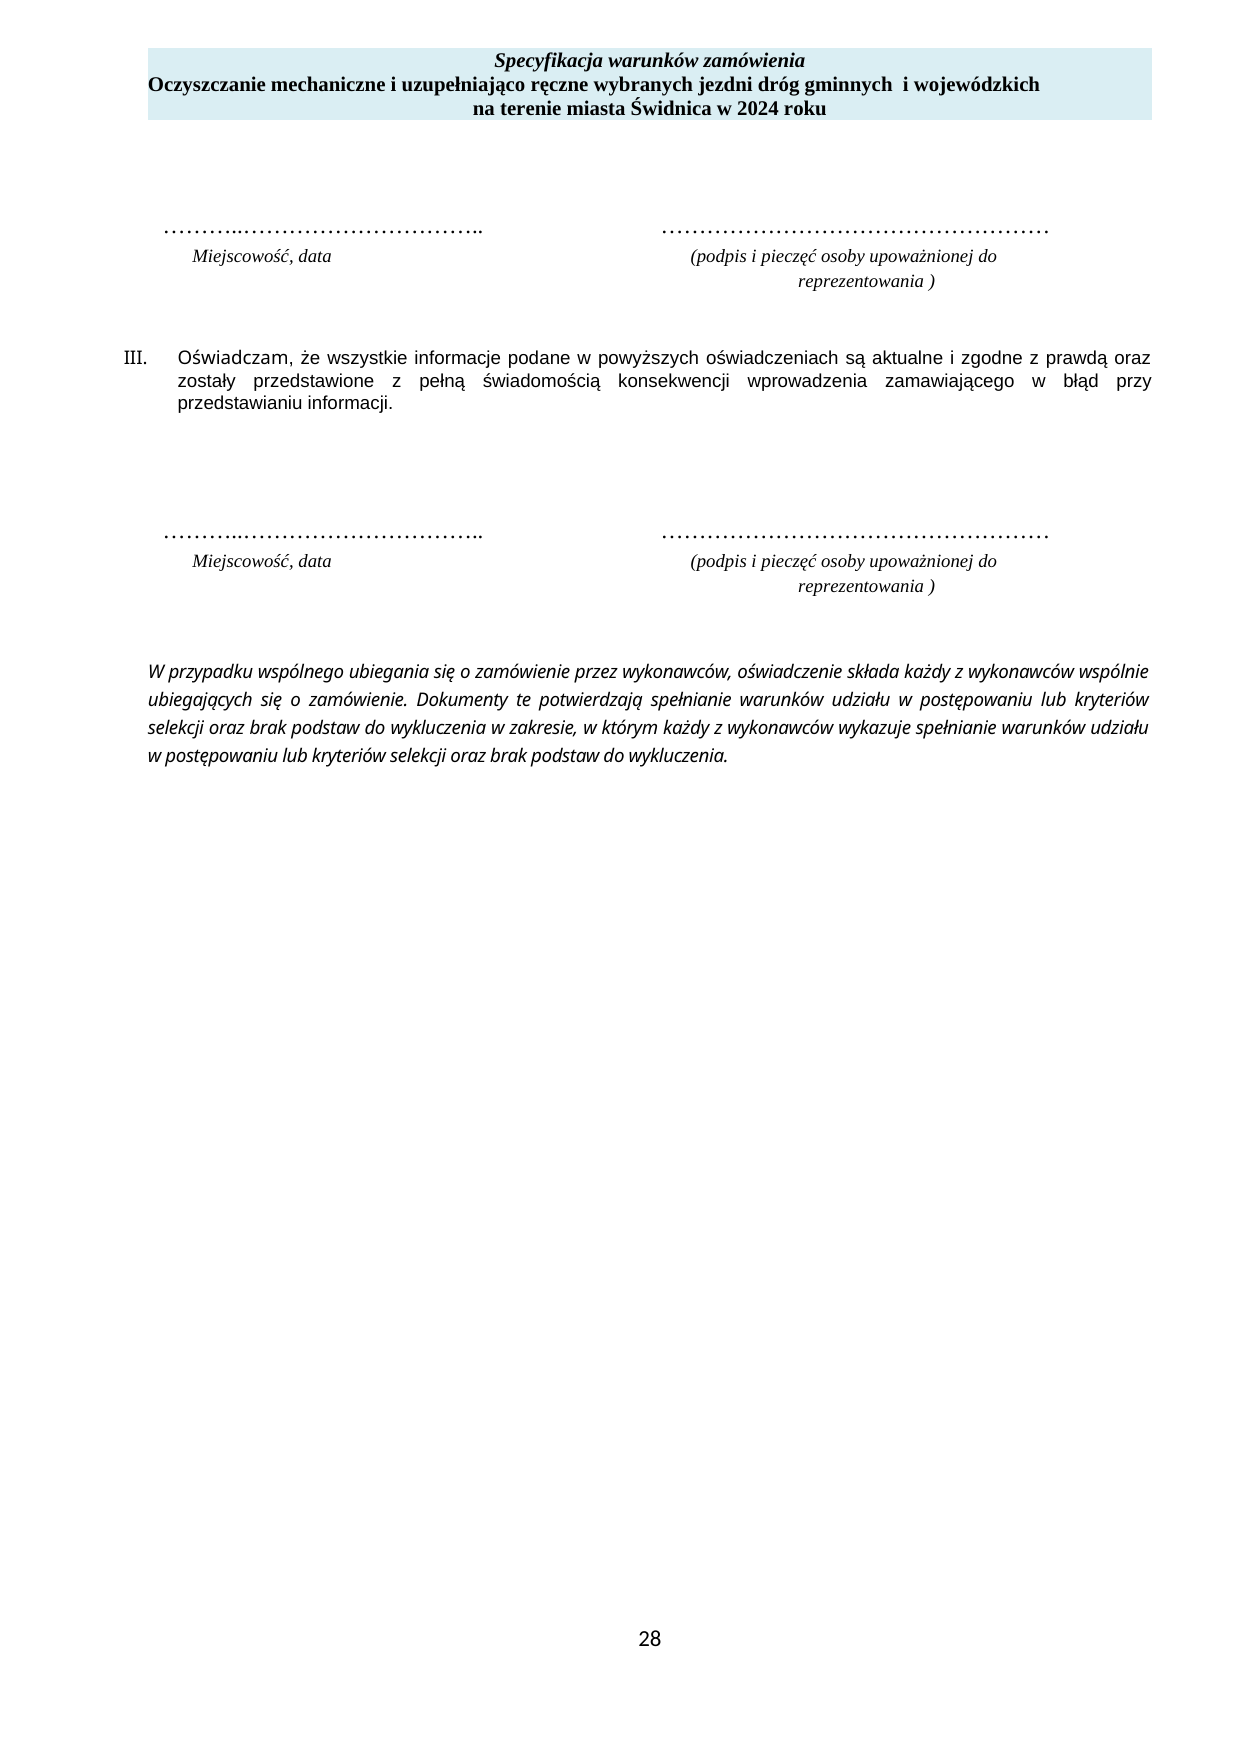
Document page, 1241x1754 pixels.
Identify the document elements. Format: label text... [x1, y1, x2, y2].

text reprezentowania ) [185, 270, 1152, 291]
text ………..………………………….. …………………………………………… Miejscowość, data (podpis i pieczęć osoby upoważnionej do [162, 517, 1152, 573]
text reprezentowania ) [185, 575, 1152, 597]
text W przypadku wspólnego ubiegania się o zamówienie przez wykonawców, oświadczenie składa każdy z wykonawców wspólnie ubiegających się o zamówienie. Dokumenty te potwierdzają spełnianie warunków udziału w postępowaniu lub kryteriów selekcji oraz brak podstaw do wykluczenia w zakresie, w którym każdy z wykonawców wykazuje spełnianie warunków udziału w postępowaniu lub kryteriów selekcji oraz brak podstaw do wykluczenia. [148, 658, 1152, 768]
text ………..………………………….. …………………………………………… Miejscowość, data (podpis i pieczęć osoby upoważnionej do [162, 212, 1152, 267]
list Oświadczam, że wszystkie informacje podane w powyższych oświadczeniach są aktualne i zgodne z prawdą oraz zostały przedstawione z pełną świadomością konsekwencji wprowadzenia zamawiającego w błąd przy przedstawianiu informacji. [148, 344, 1152, 413]
